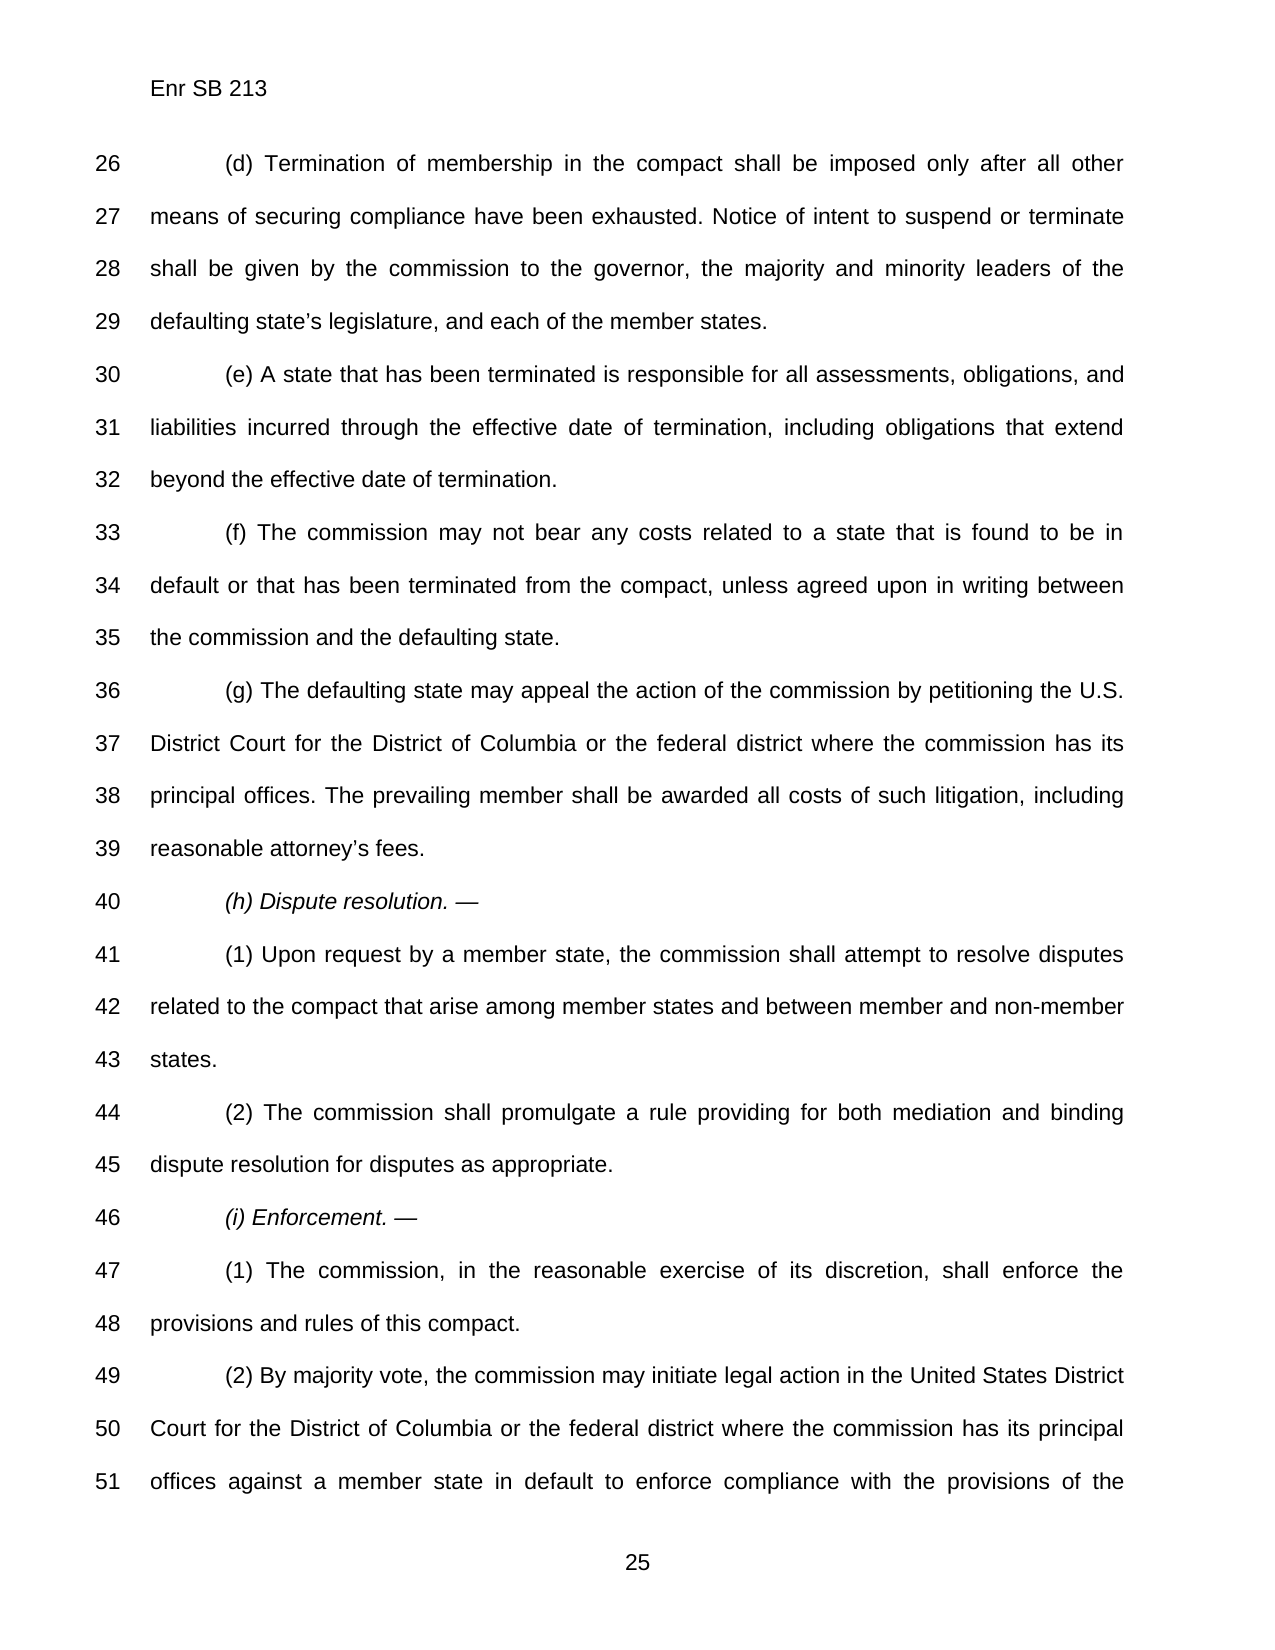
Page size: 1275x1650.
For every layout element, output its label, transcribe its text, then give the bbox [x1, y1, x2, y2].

text (d) Termination of membership in the compact shall be imposed only after all other means of securing compliance have been exhausted. Notice of intent to suspend or terminate shall be given by the commission to the governor, the majority and minority leaders of the defaulting state’s legislature, and each of the member states. [150, 150, 1125, 334]
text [150, 1362, 1125, 1494]
text (i) Enforcement. — [150, 1204, 1125, 1231]
text (f) The commission may not bear any costs related to a state that is found to be in default or that has been terminated from the compact, unless agreed upon in writing between the commission and the defaulting state. [150, 519, 1125, 651]
text (g) The defaulting state may appeal the action of the commission by petitioning the U.S. District Court for the District of Columbia or the federal district where the commission has its principal offices. The prevailing member shall be awarded all costs of such litigation, including reasonable attorney’s fees. [150, 677, 1125, 862]
text (2) The commission shall promulgate a rule providing for both mediation and binding dispute resolution for disputes as appropriate. [150, 1099, 1125, 1178]
text (1) The commission, in the reasonable exercise of its discretion, shall enforce the provisions and rules of this compact. [150, 1257, 1125, 1336]
text (h) Dispute resolution. — [150, 888, 1125, 914]
text (1) Upon request by a member state, the commission shall attempt to resolve disputes related to the compact that arise among member states and between member and non-member states. [150, 941, 1125, 1072]
text (e) A state that has been terminated is responsible for all assessments, obligations, and liabilities incurred through the effective date of termination, including obligations that extend beyond the effective date of termination. [150, 361, 1125, 493]
